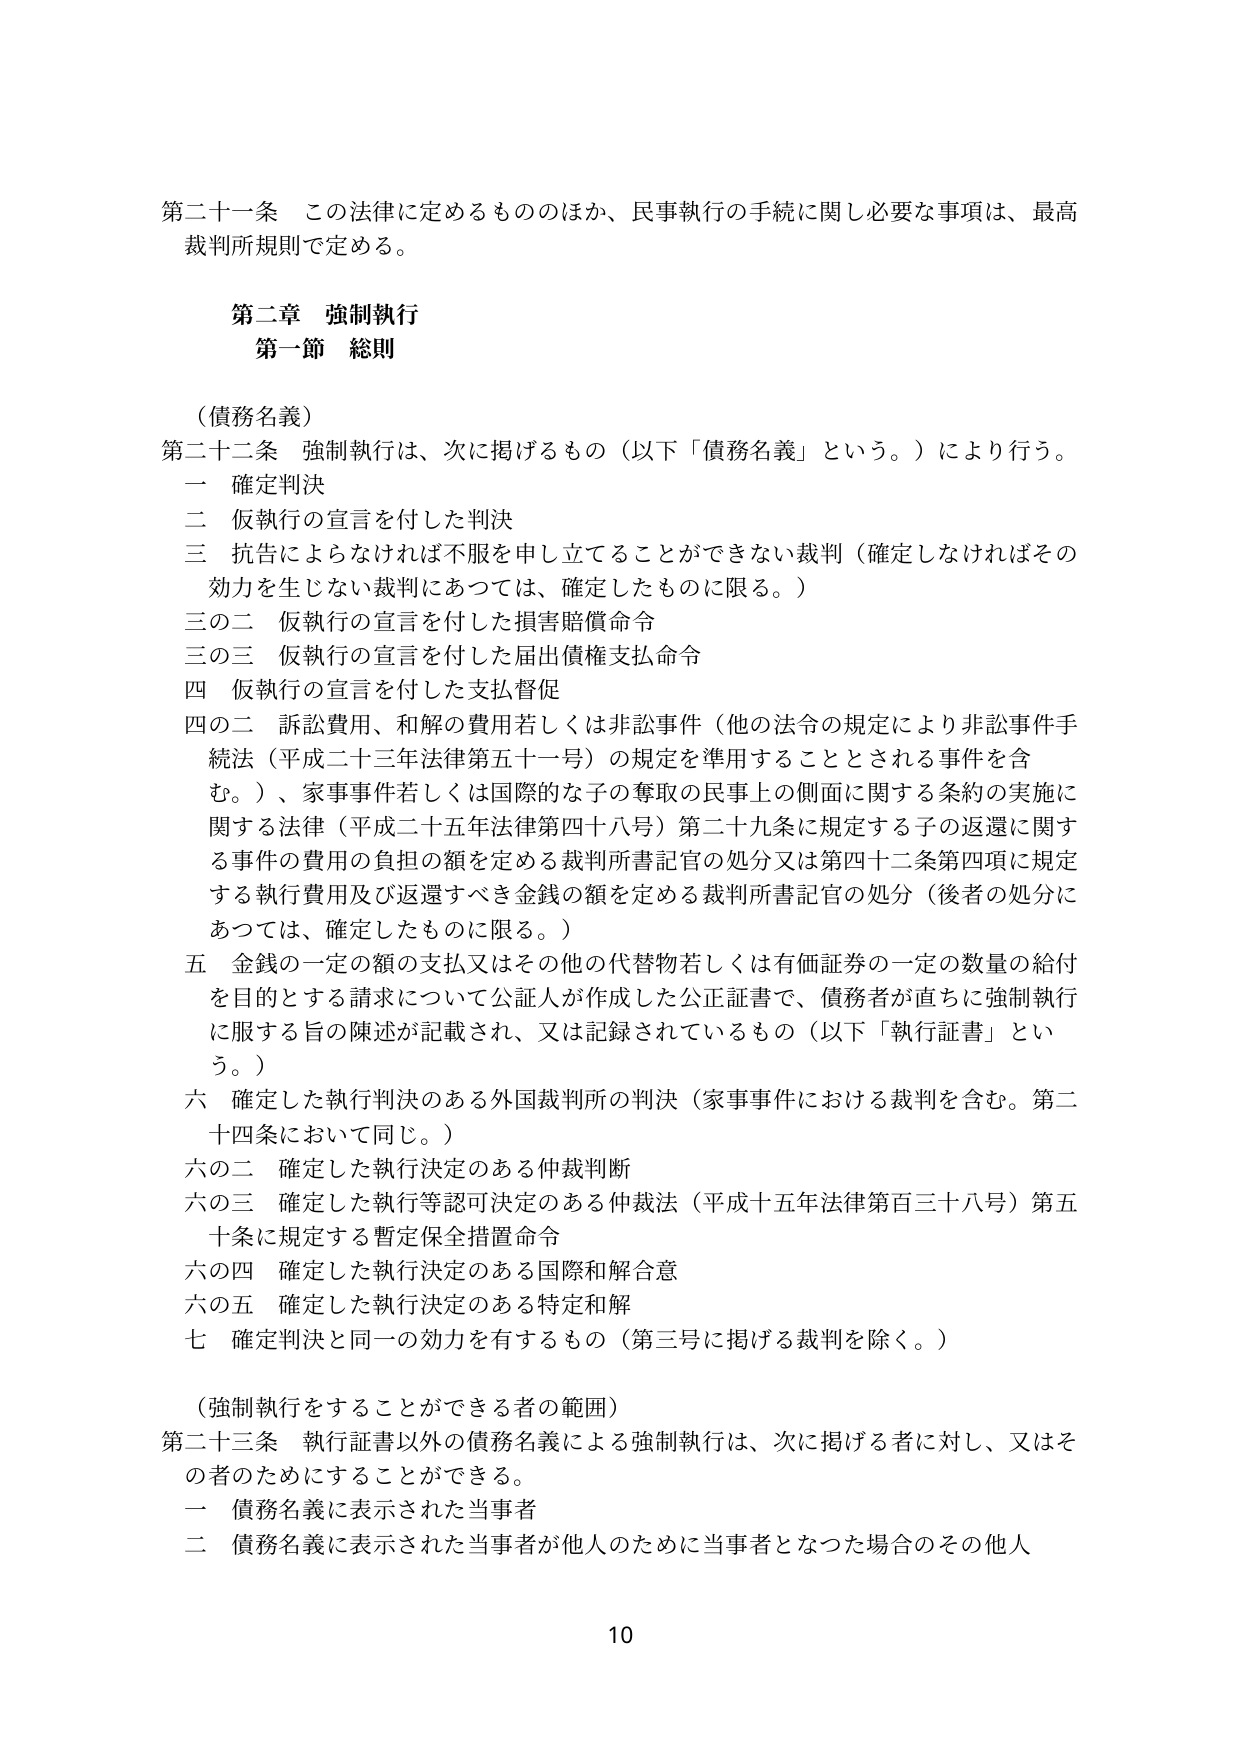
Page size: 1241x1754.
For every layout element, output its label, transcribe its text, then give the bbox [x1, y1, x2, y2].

text 第一節 総則 [253, 330, 1079, 364]
text 六の四 確定した執行決定のある国際和解合意 [184, 1253, 1079, 1287]
text 第二十一条 この法律に定めるもののほか、民事執行の手続に関し必要な事項は、最高裁判所規則で定める。 [161, 194, 1079, 262]
text 第二章 強制執行 [230, 296, 1079, 330]
text （強制執行をすることができる者の範囲） [184, 1389, 1079, 1424]
text 一 確定判決 [184, 467, 1079, 501]
text 四 仮執行の宣言を付した支払督促 [184, 672, 1079, 706]
text （債務名義） [184, 399, 1079, 433]
text 一 債務名義に表示された当事者 [184, 1492, 1079, 1526]
text 二 債務名義に表示された当事者が他人のために当事者となつた場合のその他人 [184, 1526, 1079, 1560]
text 六の三 確定した執行等認可決定のある仲裁法（平成十五年法律第百三十八号）第五十条に規定する暫定保全措置命令 [184, 1184, 1079, 1253]
text 三の三 仮執行の宣言を付した届出債権支払命令 [184, 638, 1079, 672]
text 三の二 仮執行の宣言を付した損害賠償命令 [184, 604, 1079, 638]
text 第二十二条 強制執行は、次に掲げるもの（以下「債務名義」という。）により行う。 [161, 433, 1079, 467]
text 六の二 確定した執行決定のある仲裁判断 [184, 1150, 1079, 1184]
text 五 金銭の一定の額の支払又はその他の代替物若しくは有価証券の一定の数量の給付を目的とする請求について公証人が作成した公正証書で、債務者が直ちに強制執行に服する旨の陳述が記載され、又は記録されているもの（以下「執行証書」という。） [184, 945, 1079, 1082]
text 六の五 確定した執行決定のある特定和解 [184, 1287, 1079, 1321]
text 四の二 訴訟費用、和解の費用若しくは非訟事件（他の法令の規定により非訟事件手続法（平成二十三年法律第五十一号）の規定を準用することとされる事件を含む。）、家事事件若しくは国際的な子の奪取の民事上の側面に関する条約の実施に関する法律（平成二十五年法律第四十八号）第二十九条に規定する子の返還に関する事件の費用の負担の額を定める裁判所書記官の処分又は第四十二条第四項に規定する執行費用及び返還すべき金銭の額を定める裁判所書記官の処分（後者の処分にあつては、確定したものに限る。） [184, 706, 1079, 945]
text 六 確定した執行判決のある外国裁判所の判決（家事事件における裁判を含む。第二十四条において同じ。） [184, 1082, 1079, 1150]
text 二 仮執行の宣言を付した判決 [184, 501, 1079, 535]
text 三 抗告によらなければ不服を申し立てることができない裁判（確定しなければその効力を生じない裁判にあつては、確定したものに限る。） [184, 535, 1079, 604]
text 第二十三条 執行証書以外の債務名義による強制執行は、次に掲げる者に対し、又はその者のためにすることができる。 [161, 1424, 1079, 1492]
text 七 確定判決と同一の効力を有するもの（第三号に掲げる裁判を除く。） [184, 1321, 1079, 1355]
